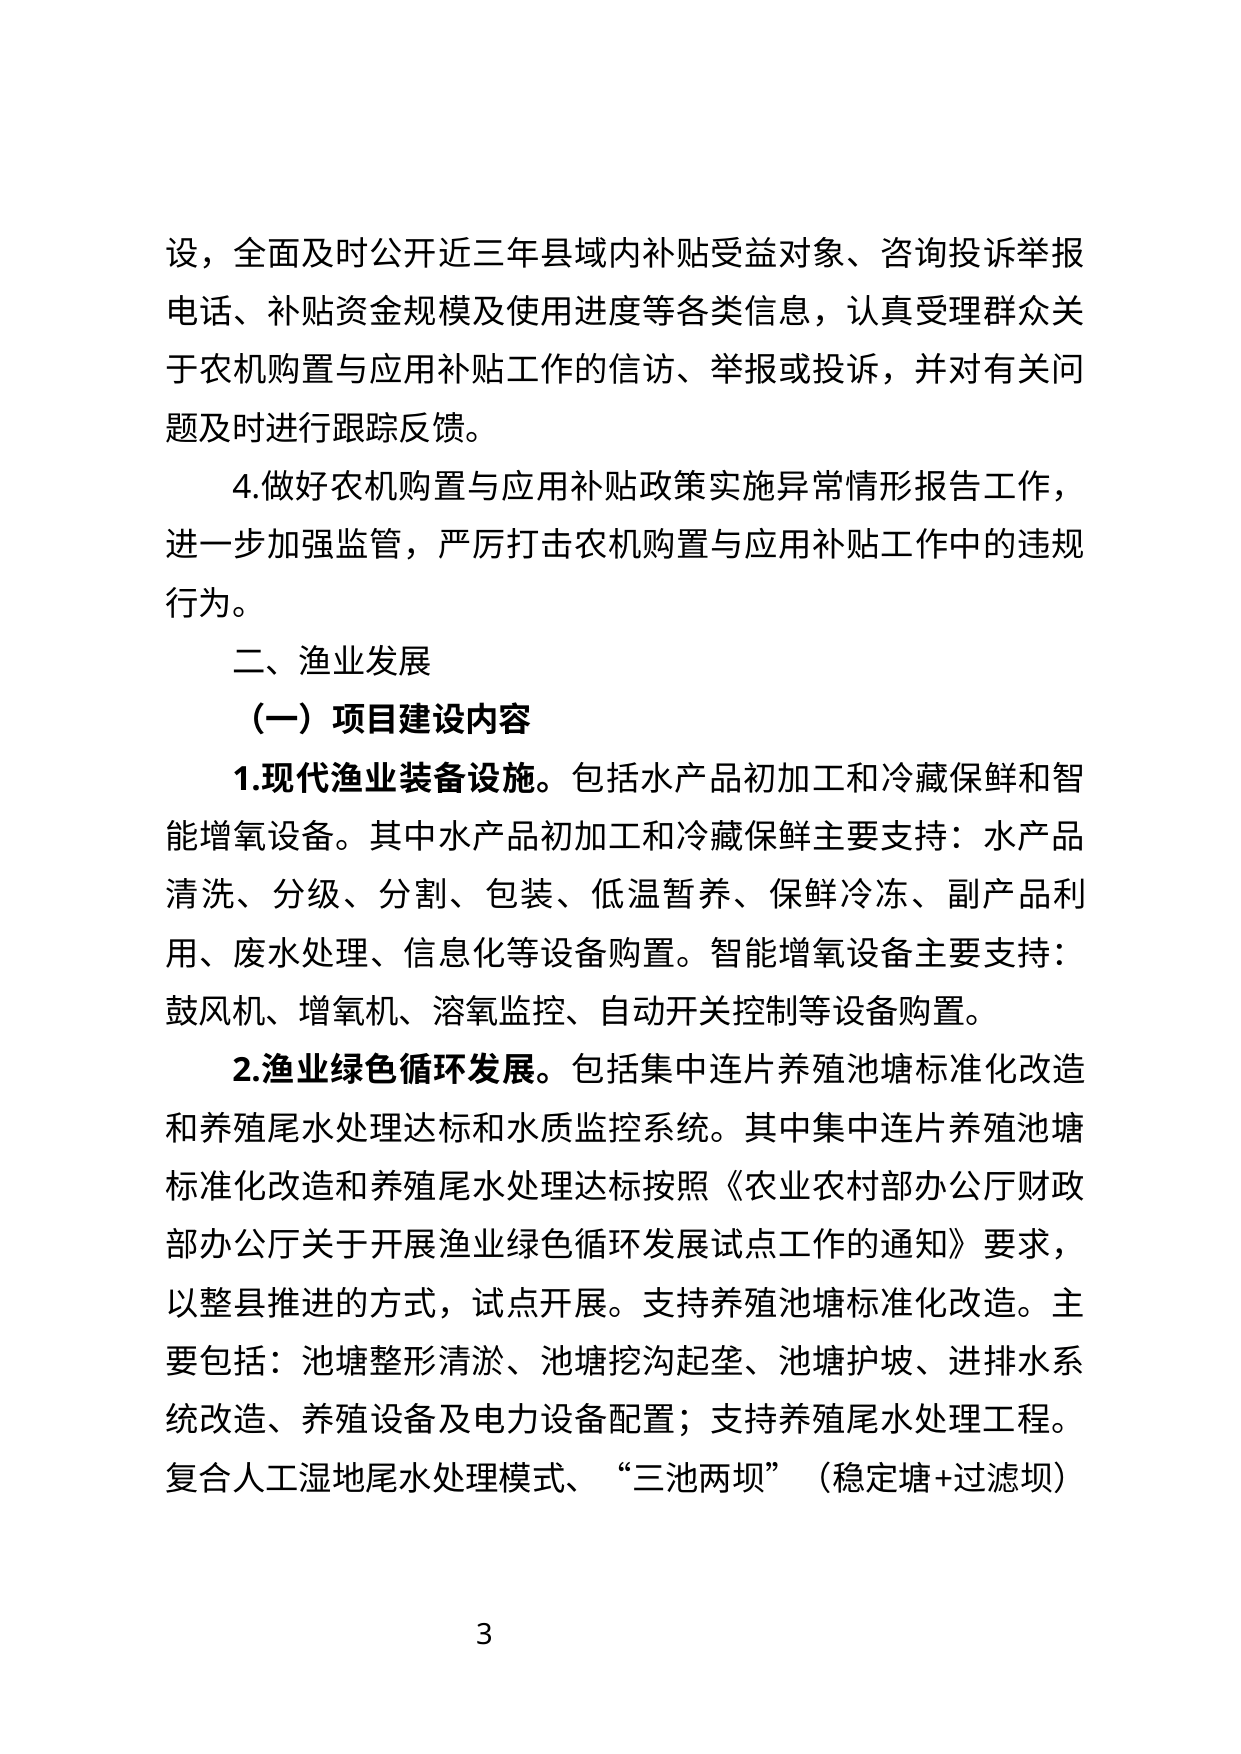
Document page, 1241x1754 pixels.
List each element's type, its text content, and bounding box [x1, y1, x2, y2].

text 1.现代渔业装备设施。包括水产品初加工和冷藏保鲜和智能增氧设备。其中水产品初加工和冷藏保鲜主要支持：水产品清洗、分级、分割、包装、低温暂养、保鲜冷冻、副产品利用、废水处理、信息化等设备购置。智能增氧设备主要支持：鼓风机、增氧机、溶氧监控、自动开关控制等设备购置。 [165, 743, 1087, 1035]
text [165, 1035, 1087, 1502]
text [165, 218, 1087, 452]
text 二、渔业发展 [165, 627, 1087, 685]
text 4.做好农机购置与应用补贴政策实施异常情形报告工作，进一步加强监管，严厉打击农机购置与应用补贴工作中的违规行为。 [165, 452, 1087, 627]
text （一）项目建设内容 [165, 685, 1087, 743]
